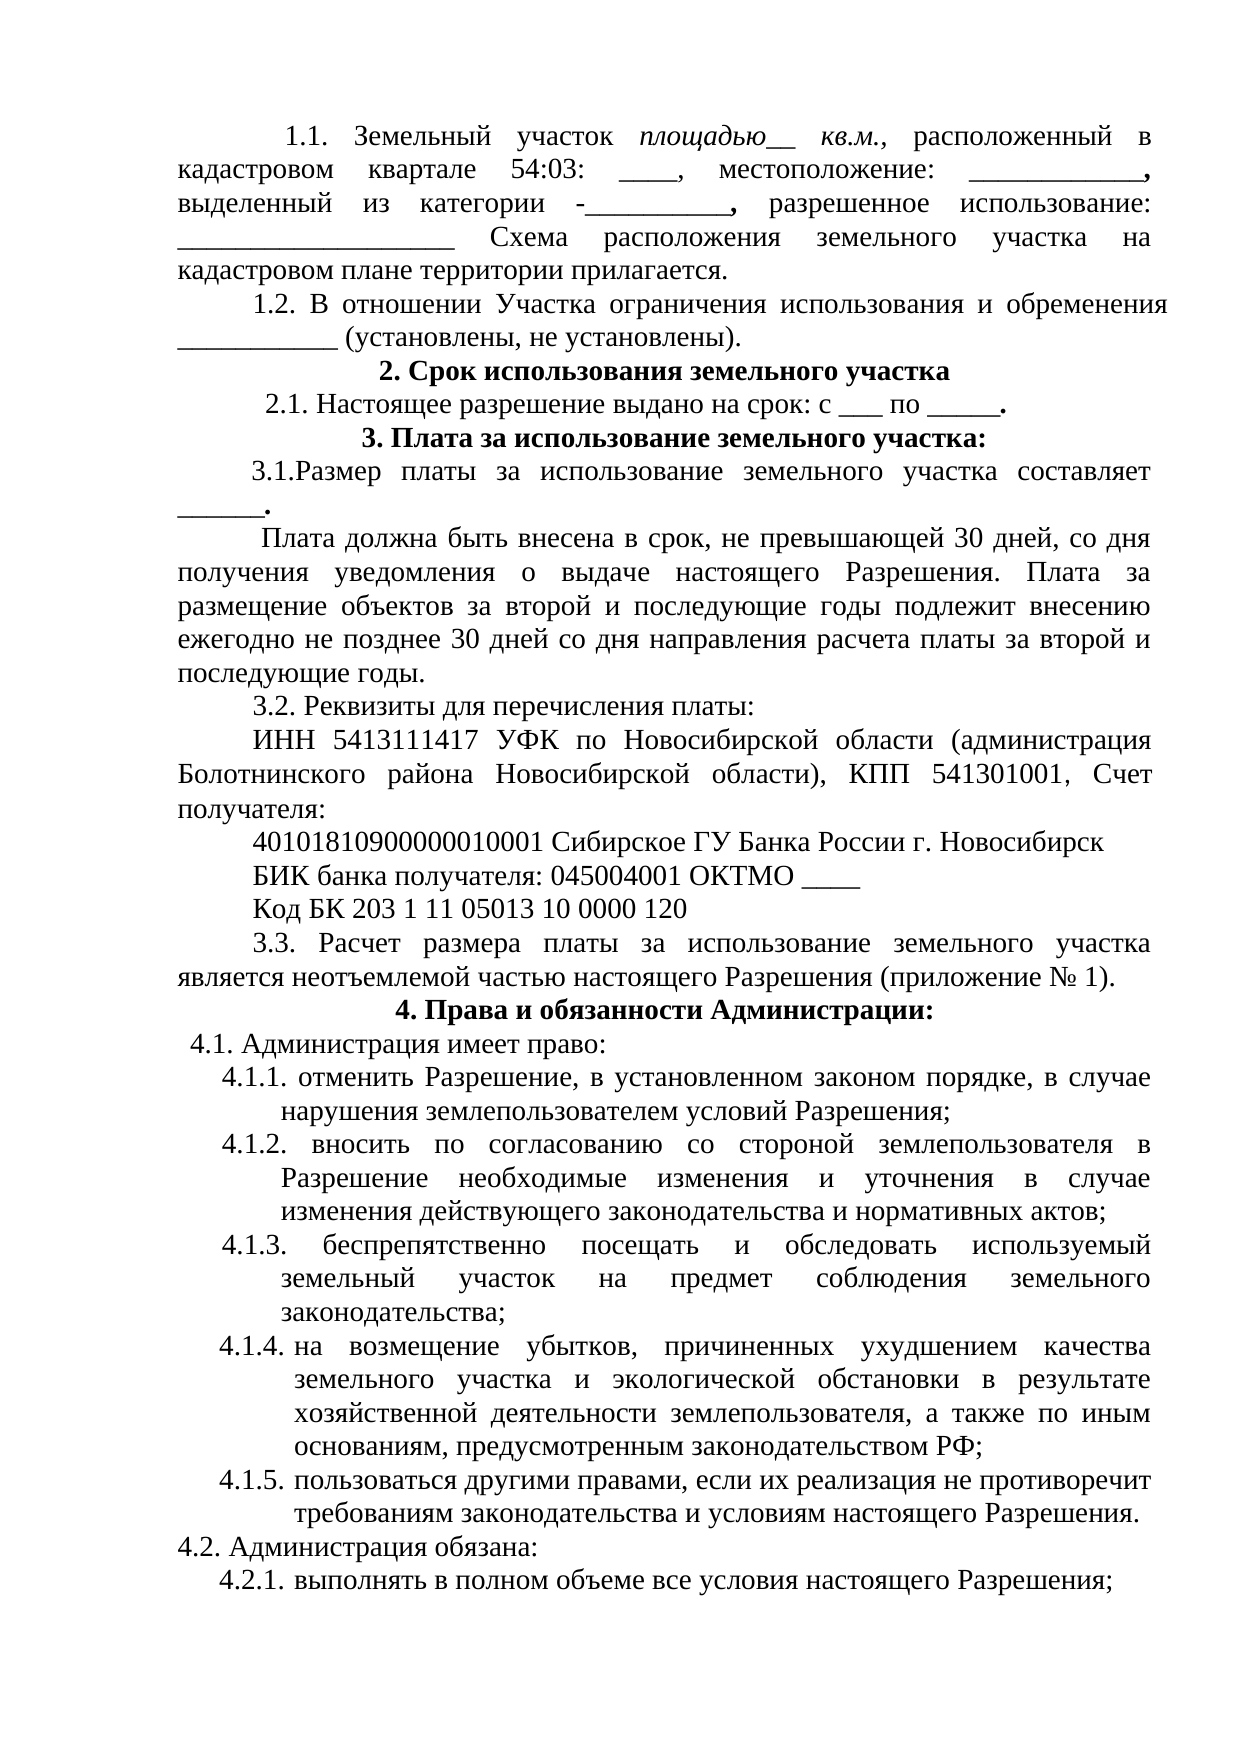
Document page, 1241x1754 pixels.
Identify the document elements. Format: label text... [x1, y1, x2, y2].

text 4.2. Администрация обязана: [177, 1529, 1152, 1562]
text 40101810900000010001 Сибирское ГУ Банка России г. Новосибирск [177, 824, 1156, 858]
text 2. Срок использования земельного участка [177, 353, 1152, 386]
list выполнять в полном объеме все условия настоящего Разрешения; [219, 1562, 1152, 1596]
text 4.1.2. вносить по согласованию со стороной землепользователя в Разрешение необходимые изменения и уточнения в случае изменения действующего законодательства и нормативных актов; [222, 1126, 1152, 1227]
text 3. Плата за использование земельного участка: [190, 420, 1152, 453]
text 3.2. Реквизиты для перечисления платы: [177, 688, 1156, 722]
text 4.1.1. отменить Разрешение, в установленном законом порядке, в случае нарушения землепользователем условий Разрешения; [222, 1059, 1152, 1126]
text 4.1.3. беспрепятственно посещать и обследовать используемый земельный участок на предмет соблюдения земельного законодательства; [222, 1227, 1152, 1328]
text 3.1.Размер платы за использование земельного участка составляет ______. [177, 453, 1152, 521]
text 1.1. Земельный участок площадью__ кв.м., расположенный в кадастровом квартале 54:03: ____, местоположение: ____________, выделенный из категории -__________, разрешенное использование: ___________________ Схема расположения земельного участка на кадастровом плане территории прилагается. [177, 118, 1152, 286]
text Код БК 203 1 11 05013 10 0000 120 [177, 892, 1156, 925]
list на возмещение убытков, причиненных ухудшением качества земельного участка и экологической обстановки в результате хозяйственной деятельности землепользователя, а также по иным основаниям, предусмотренным законодательством РФ; [219, 1328, 1152, 1462]
text Плата должна быть внесена в срок, не превышающей 30 дней, со дня получения уведомления о выдаче настоящего Разрешения. Плата за размещение объектов за второй и последующие годы подлежит внесению ежегодно не позднее 30 дней со дня направления расчета платы за второй и последующие годы. [177, 521, 1152, 688]
text ИНН 5413111417 УФК по Новосибирской области (администрация Болотнинского района Новосибирской области), КПП 541301001, Счет получателя: [177, 722, 1152, 824]
text 3.3. Расчет размера платы за использование земельного участка является неотъемлемой частью настоящего Разрешения (приложение № 1). [177, 925, 1152, 992]
text 4.1. Администрация имеет право: [177, 1026, 1152, 1059]
text 1.2. В отношении Участка ограничения использования и обременения ___________ (установлены, не установлены). [177, 286, 1169, 353]
text 2.1. Настоящее разрешение выдано на срок: с ___ по _____. [190, 386, 1152, 420]
list пользоваться другими правами, если их реализация не противоречит требованиям законодательства и условиям настоящего Разрешения. [219, 1462, 1152, 1529]
text БИК банка получателя: 045004001 ОКТМО ____ [177, 858, 1156, 892]
text 4. Права и обязанности Администрации: [177, 992, 1152, 1026]
